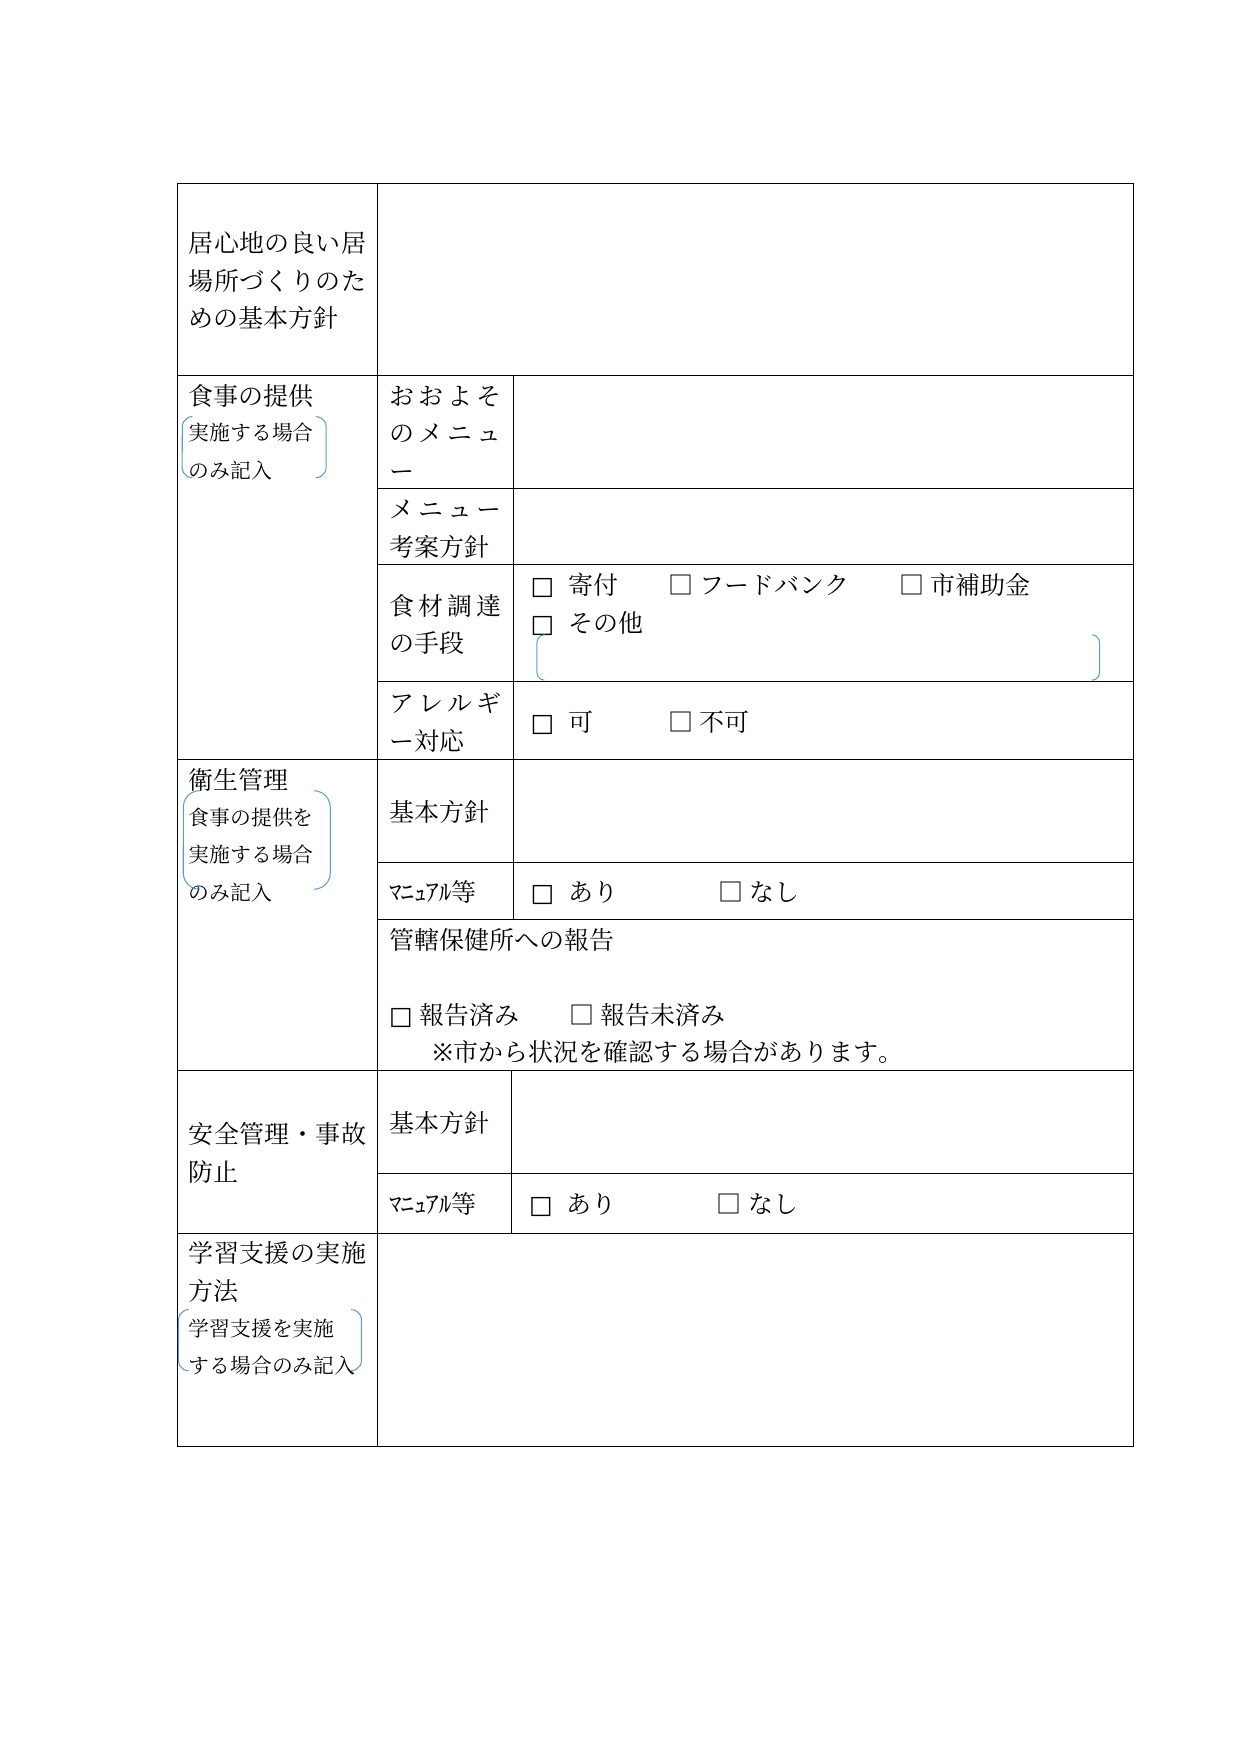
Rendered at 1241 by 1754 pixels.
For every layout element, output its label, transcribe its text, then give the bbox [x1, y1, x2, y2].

table_cell ﾏﾆｭｱﾙ等 [378, 863, 513, 919]
table_cell 居心地の良い居場所づくりのための基本方針 [178, 184, 377, 374]
table_cell おおよそのメニュー [378, 376, 513, 488]
table_cell 管轄保健所への報告 □ 報告済み □ 報告未済み ※市から状況を確認する場合があります。 [378, 920, 1133, 1070]
table_cell 基本方針 [378, 760, 513, 862]
table_cell 食事の提供 実施する場合 のみ記入 [178, 376, 377, 759]
table_cell [378, 184, 1133, 374]
table_cell あり □ なし [512, 1174, 1133, 1232]
table_cell [514, 760, 1133, 862]
table_cell [512, 1071, 1133, 1172]
table_cell あり □ なし [514, 863, 1133, 919]
table_cell 安全管理・事故防止 [178, 1071, 377, 1232]
table_cell 衛生管理 食事の提供を 実施する場合 のみ記入 [178, 760, 377, 1070]
table_cell [514, 489, 1133, 564]
table_cell メニュー考案方針 [378, 489, 513, 564]
table_cell [378, 1234, 1133, 1446]
table_cell 寄付 □ フードバンク □ 市補助金 その他 [514, 565, 1133, 681]
table_cell アレルギー対応 [378, 682, 513, 759]
table_cell ﾏﾆｭｱﾙ等 [378, 1174, 511, 1232]
table_cell 基本方針 [378, 1071, 511, 1172]
table_cell [514, 376, 1133, 488]
table_cell 可 □ 不可 [514, 682, 1133, 759]
table_cell 学習支援の実施方法 学習支援を実施 する場合のみ記入 [178, 1234, 377, 1446]
table_cell 食材調達の手段 [378, 565, 513, 681]
